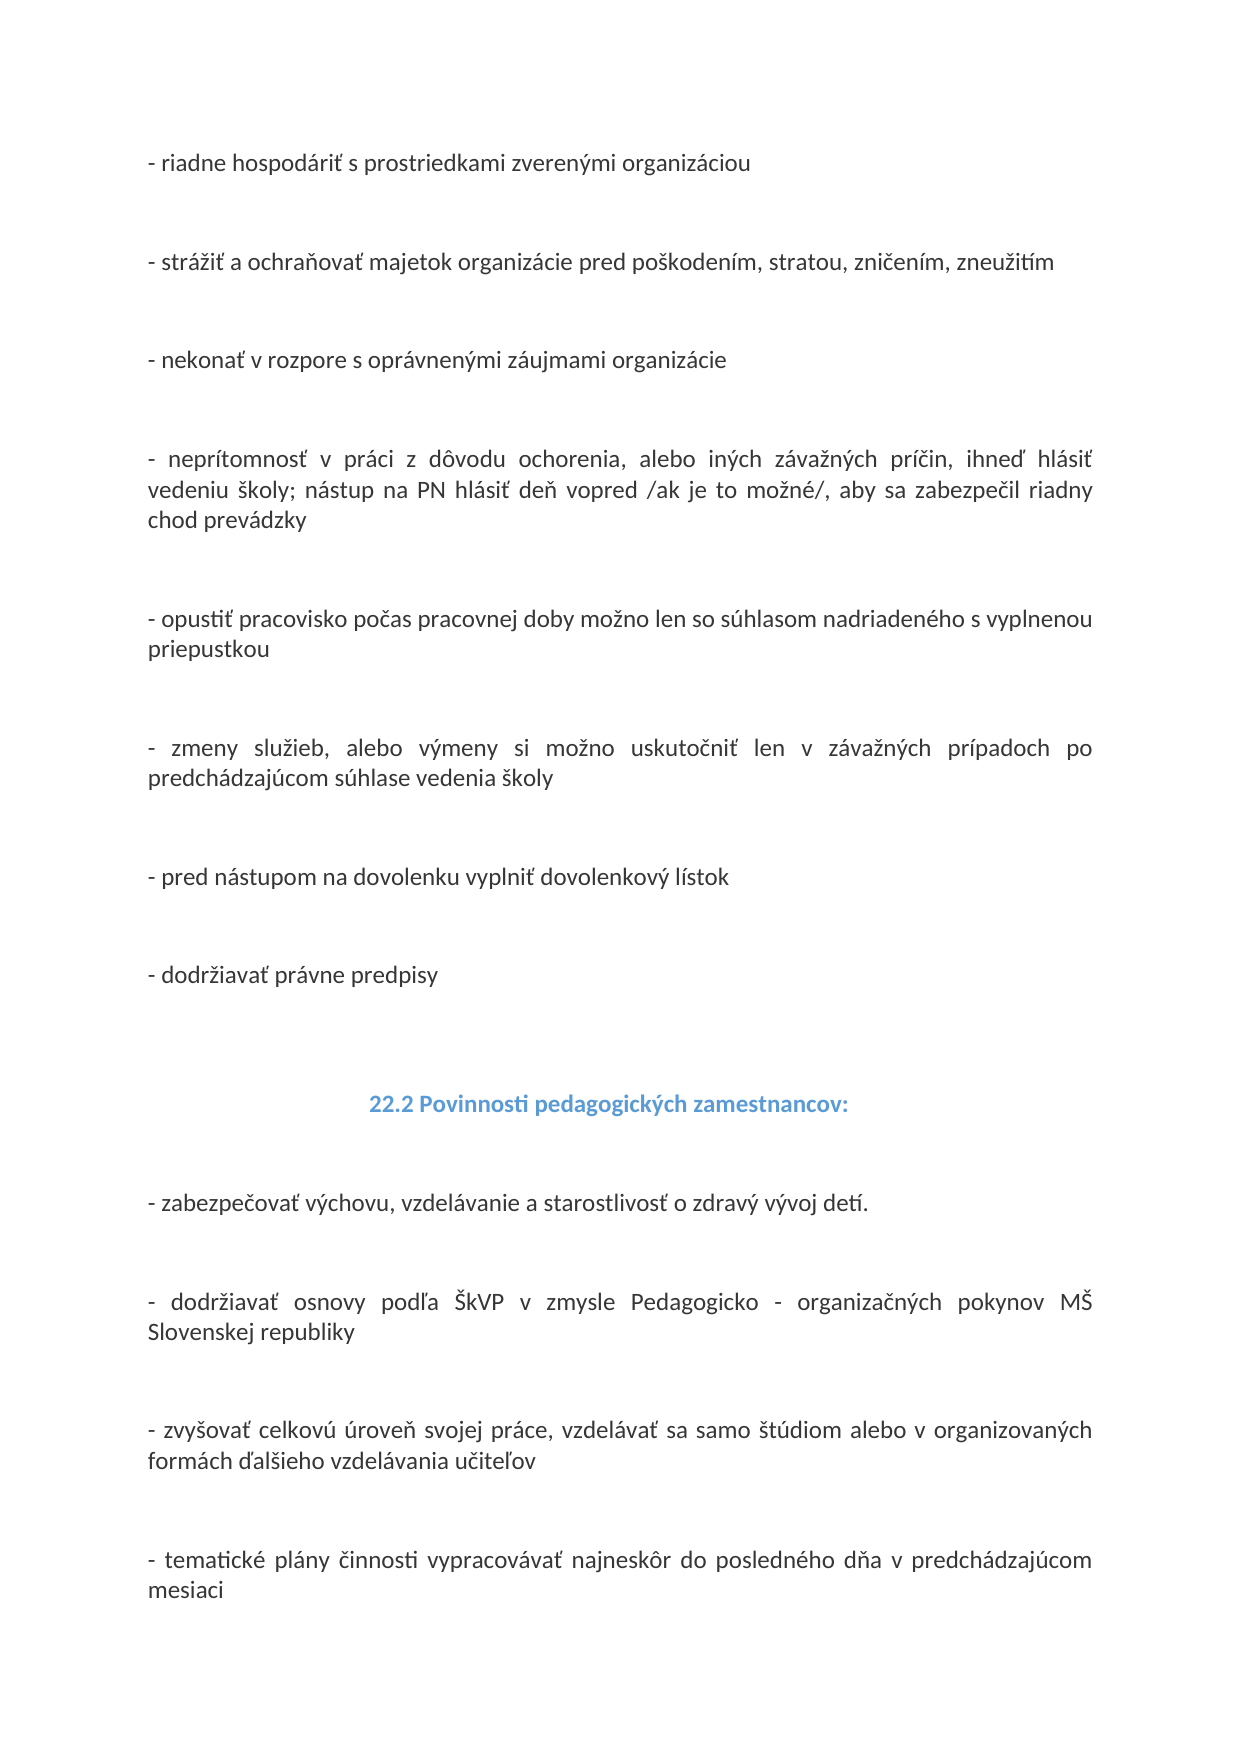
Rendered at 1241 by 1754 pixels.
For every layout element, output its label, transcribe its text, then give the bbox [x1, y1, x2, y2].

text - opustiť pracovisko počas pracovnej doby možno len so súhlasom nadriadeného s vyplnenou priepustkou [148, 603, 1093, 664]
text - tematické plány činnosti vypracovávať najneskôr do posledného dňa v predchádzajúcom mesiaci [148, 1544, 1093, 1605]
text - dodržiavať právne predpisy [148, 959, 1093, 990]
text - strážiť a ochraňovať majetok organizácie pred poškodením, stratou, zničením, zneužitím [148, 246, 1093, 277]
text - riadne hospodáriť s prostriedkami zverenými organizáciou [148, 148, 1093, 178]
text - neprítomnosť v práci z dôvodu ochorenia, alebo iných závažných príčin, ihneď hlásiť vedeniu školy; nástup na PN hlásiť deň vopred /ak je to možné/, aby sa zabezpečil riadny chod prevádzky [148, 443, 1093, 535]
text - pred nástupom na dovolenku vyplniť dovolenkový lístok [148, 861, 1093, 891]
text - zmeny služieb, alebo výmeny si možno uskutočniť len v závažných prípadoch po predchádzajúcom súhlase vedenia školy [148, 732, 1093, 793]
text - dodržiavať osnovy podľa ŠkVP v zmysle Pedagogicko - organizačných pokynov MŠ Slovenskej republiky [148, 1286, 1093, 1347]
text - nekonať v rozpore s oprávnenými záujmami organizácie [148, 345, 1093, 375]
text 22.2 Povinnosti pedagogických zamestnancov: [295, 1088, 1093, 1119]
text - zabezpečovať výchovu, vzdelávanie a starostlivosť o zdravý vývoj detí. [148, 1187, 1093, 1218]
text - zvyšovať celkovú úroveň svojej práce, vzdelávať sa samo štúdiom alebo v organizovaných formách ďalšieho vzdelávania učiteľov [148, 1415, 1093, 1476]
